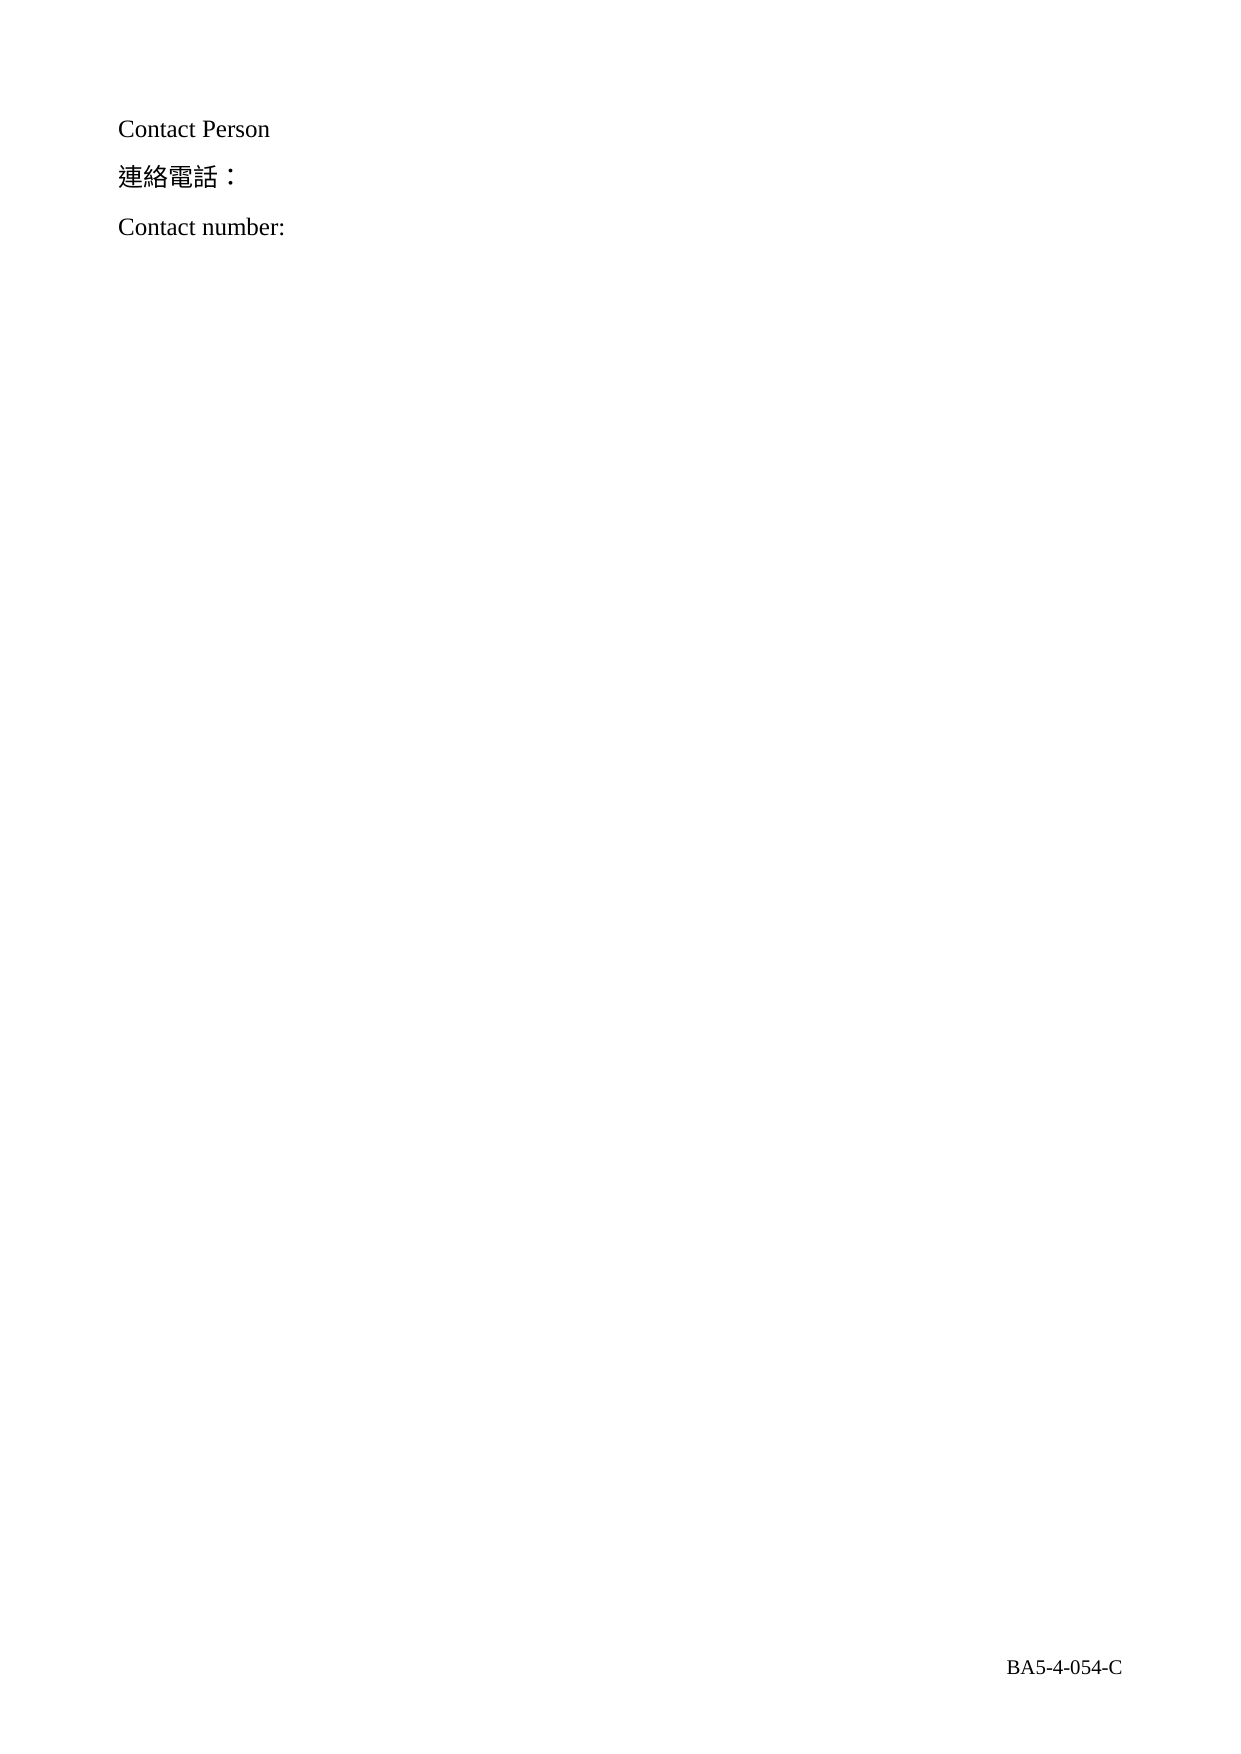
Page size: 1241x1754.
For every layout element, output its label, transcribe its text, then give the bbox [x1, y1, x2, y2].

text 連絡電話： [118, 158, 1122, 194]
text Contact Person [118, 114, 1122, 143]
text Contact number: [118, 212, 1122, 241]
